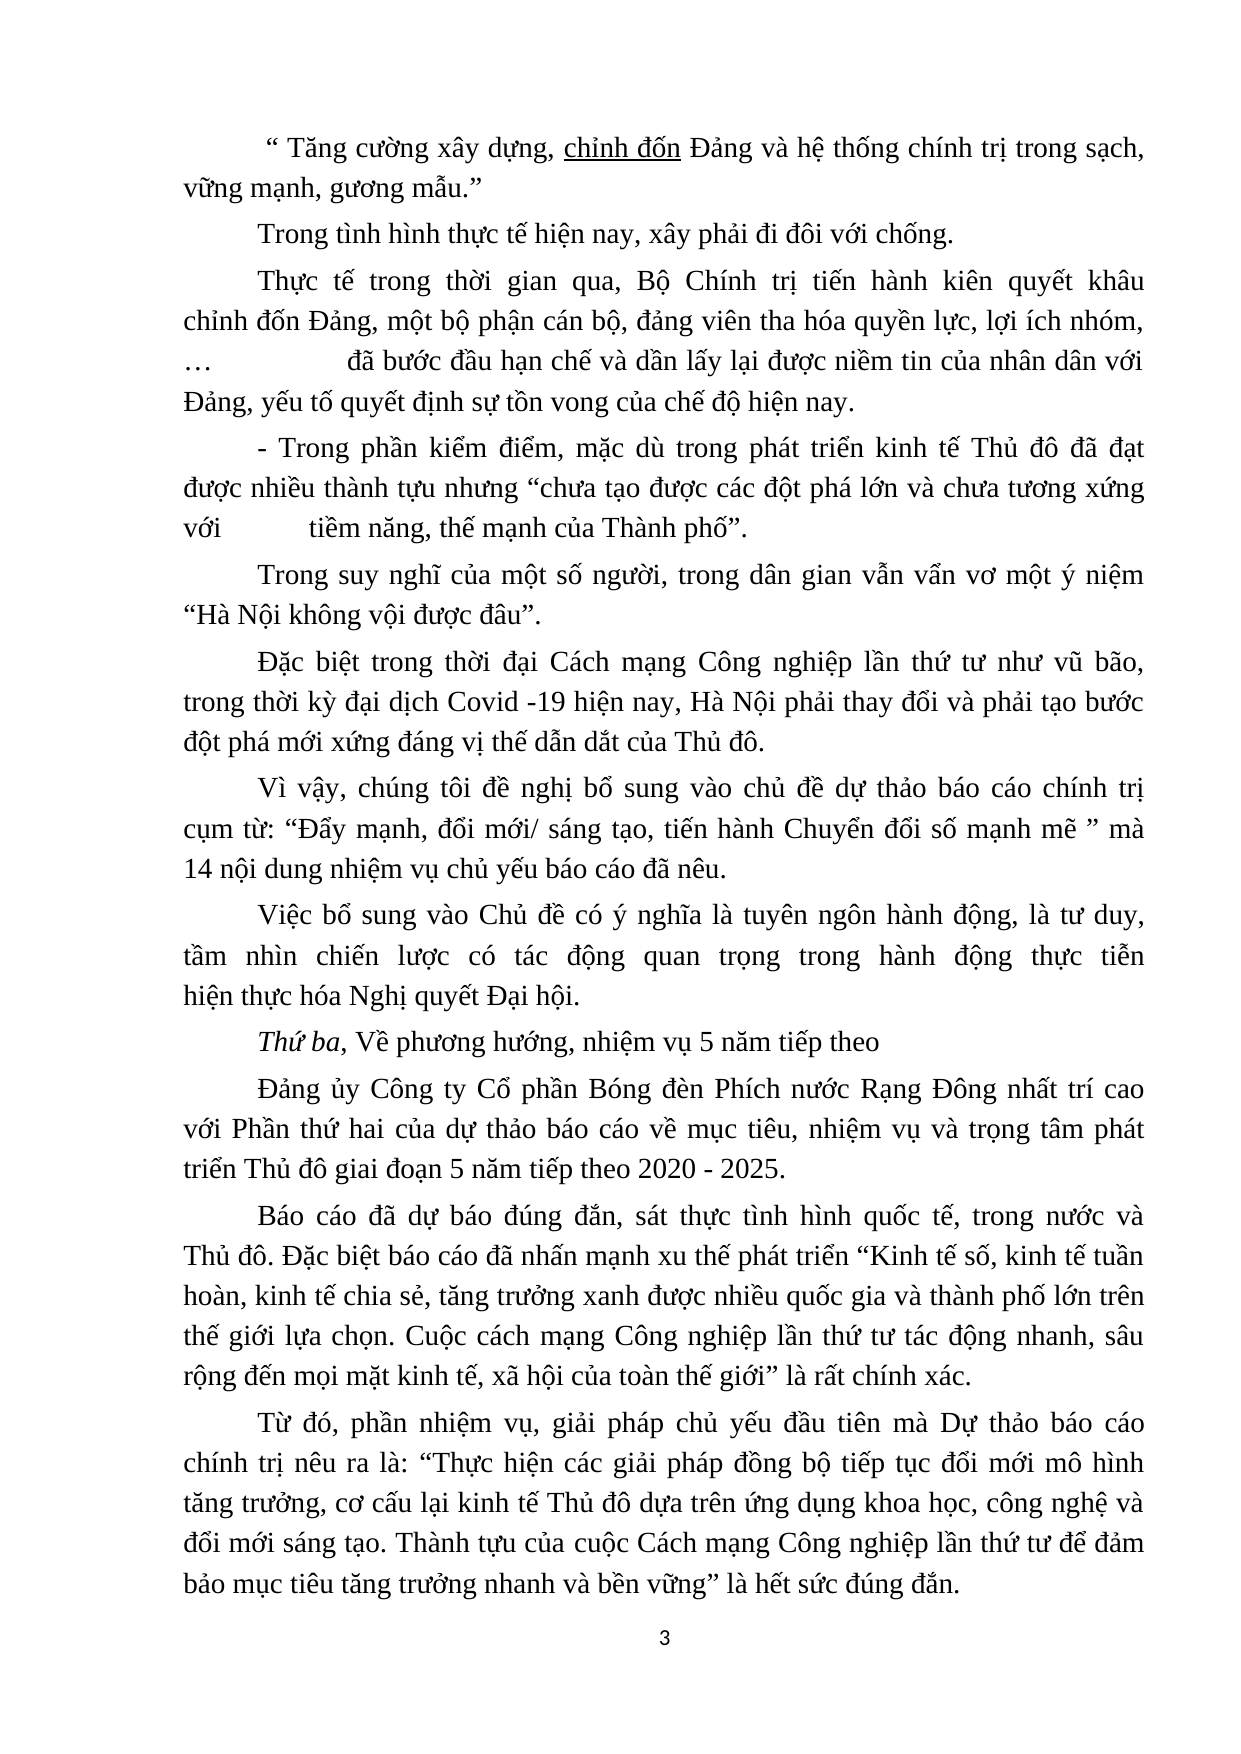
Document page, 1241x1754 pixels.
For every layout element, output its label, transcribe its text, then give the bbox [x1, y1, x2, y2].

text Thứ ba, Về phương hướng, nhiệm vụ 5 năm tiếp theo [183, 1024, 1146, 1058]
text Đặc biệt trong thời đại Cách mạng Công nghiệp lần thứ tư như vũ bão, trong thời kỳ đại dịch Covid -19 hiện nay, Hà Nội phải thay đổi và phải tạo bước đột phá mới xứng đáng vị thế dẫn dắt của Thủ đô. [183, 644, 1146, 758]
text Thực tế trong thời gian qua, Bộ Chính trị tiến hành kiên quyết khâu chỉnh đốn Đảng, một bộ phận cán bộ, đảng viên tha hóa quyền lực, lợi ích nhóm,… đã bước đầu hạn chế và dần lấy lại được niềm tin của nhân dân với Đảng, yếu tố quyết định sự tồn vong của chế độ hiện nay. [183, 263, 1146, 417]
text Vì vậy, chúng tôi đề nghị bổ sung vào chủ đề dự thảo báo cáo chính trị cụm từ: “Đẩy mạnh, đổi mới/ sáng tạo, tiến hành Chuyển đổi số mạnh mẽ ” mà 14 nội dung nhiệm vụ chủ yếu báo cáo đã nêu. [183, 771, 1146, 884]
text “ Tăng cường xây dựng, chỉnh đốn Đảng và hệ thống chính trị trong sạch, vững mạnh, gương mẫu.” [183, 130, 1146, 204]
text Trong tình hình thực tế hiện nay, xây phải đi đôi với chống. [183, 217, 1146, 250]
text Việc bổ sung vào Chủ đề có ý nghĩa là tuyên ngôn hành động, là tư duy, tầm nhìn chiến lược có tác động quan trọng trong hành động thực tiễn hiện thực hóa Nghị quyết Đại hội. [183, 897, 1146, 1011]
text Từ đó, phần nhiệm vụ, giải pháp chủ yếu đầu tiên mà Dự thảo báo cáo chính trị nêu ra là: “Thực hiện các giải pháp đồng bộ tiếp tục đổi mới mô hình tăng trưởng, cơ cấu lại kinh tế Thủ đô dựa trên ứng dụng khoa học, công nghệ và đổi mới sáng tạo. Thành tựu của cuộc Cách mạng Công nghiệp lần thứ tư để đảm bảo mục tiêu tăng trưởng nhanh và bền vững” là hết sức đúng đắn. [183, 1405, 1146, 1599]
text Đảng ủy Công ty Cổ phần Bóng đèn Phích nước Rạng Đông nhất trí cao với Phần thứ hai của dự thảo báo cáo về mục tiêu, nhiệm vụ và trọng tâm phát triển Thủ đô giai đoạn 5 năm tiếp theo 2020 - 2025. [183, 1071, 1146, 1185]
text - Trong phần kiểm điểm, mặc dù trong phát triển kinh tế Thủ đô đã đạt được nhiều thành tựu nhưng “chưa tạo được các đột phá lớn và chưa tương xứng với tiềm năng, thế mạnh của Thành phố”. [183, 430, 1146, 544]
text Báo cáo đã dự báo đúng đắn, sát thực tình hình quốc tế, trong nước và Thủ đô. Đặc biệt báo cáo đã nhấn mạnh xu thế phát triển “Kinh tế số, kinh tế tuần hoàn, kinh tế chia sẻ, tăng trưởng xanh được nhiều quốc gia và thành phố lớn trên thế giới lựa chọn. Cuộc cách mạng Công nghiệp lần thứ tư tác động nhanh, sâu rộng đến mọi mặt kinh tế, xã hội của toàn thế giới” là rất chính xác. [183, 1198, 1146, 1392]
text Trong suy nghĩ của một số người, trong dân gian vẫn vẩn vơ một ý niệm “Hà Nội không vội được đâu”. [183, 557, 1146, 631]
